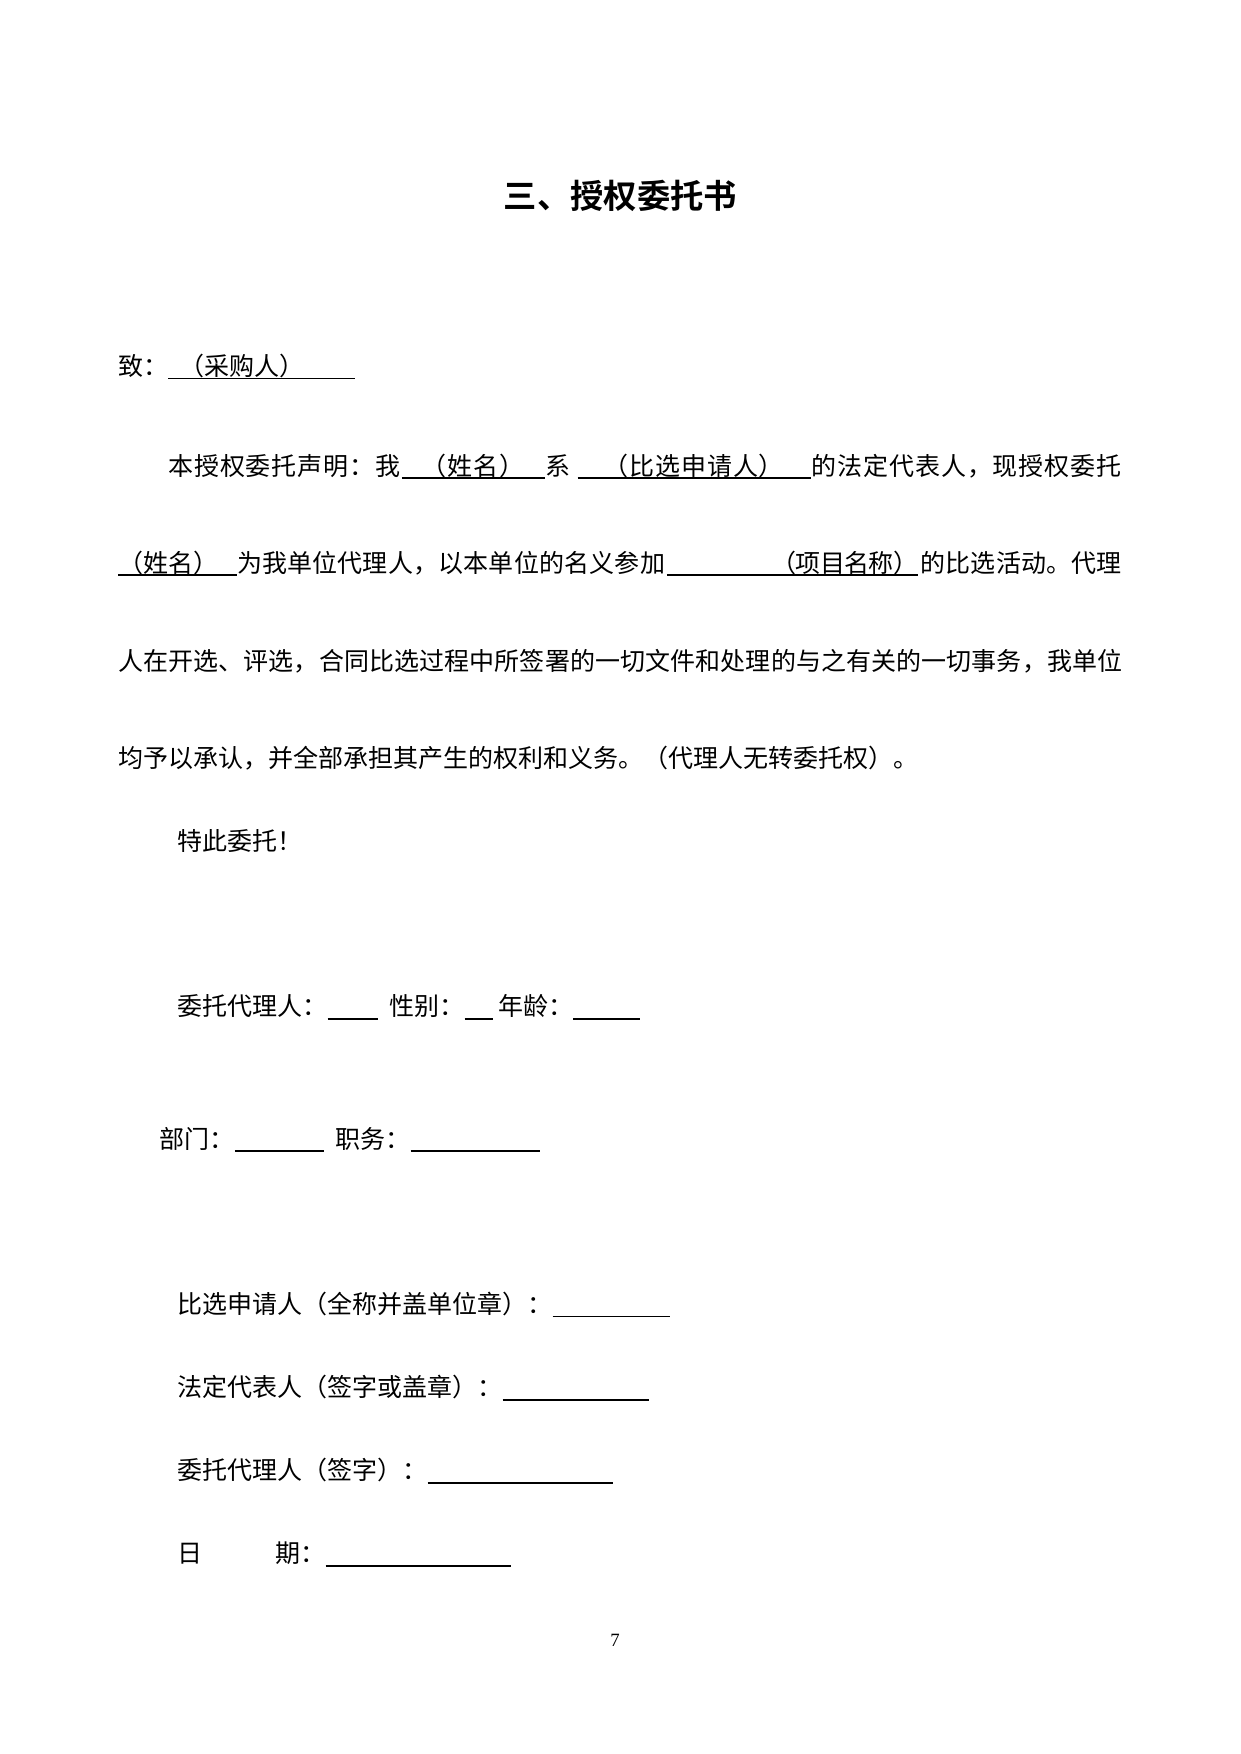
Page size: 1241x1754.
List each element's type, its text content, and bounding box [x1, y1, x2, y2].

text 比选申请人（全称并盖单位章）： [118, 1270, 1122, 1335]
text 部门： 职务： [118, 1105, 1122, 1170]
text 特此委托！ [118, 807, 1122, 872]
text 委托代理人： 性别： 年龄： [118, 972, 1122, 1037]
text 本授权委托声明：我 （姓名） 系 （比选申请人） 的法定代表人，现授权委托 （姓名） 为我单位代理人，以本单位的名义参加 （项目名称）的比选活动。代理人在开选、评选，合同比选过程中所签署的一切文件和处理的与之有关的一切事务，我单位均予以承认，并全部承担其产生的权利和义务。（代理人无转委托权）。 [118, 432, 1122, 789]
text 委托代理人（签字）： [118, 1436, 1122, 1501]
text 致： （采购人） [118, 332, 1122, 397]
text 日 期： [118, 1519, 1122, 1584]
text 三、授权委托书 [118, 162, 1122, 227]
text 法定代表人（签字或盖章）： [118, 1353, 1122, 1418]
